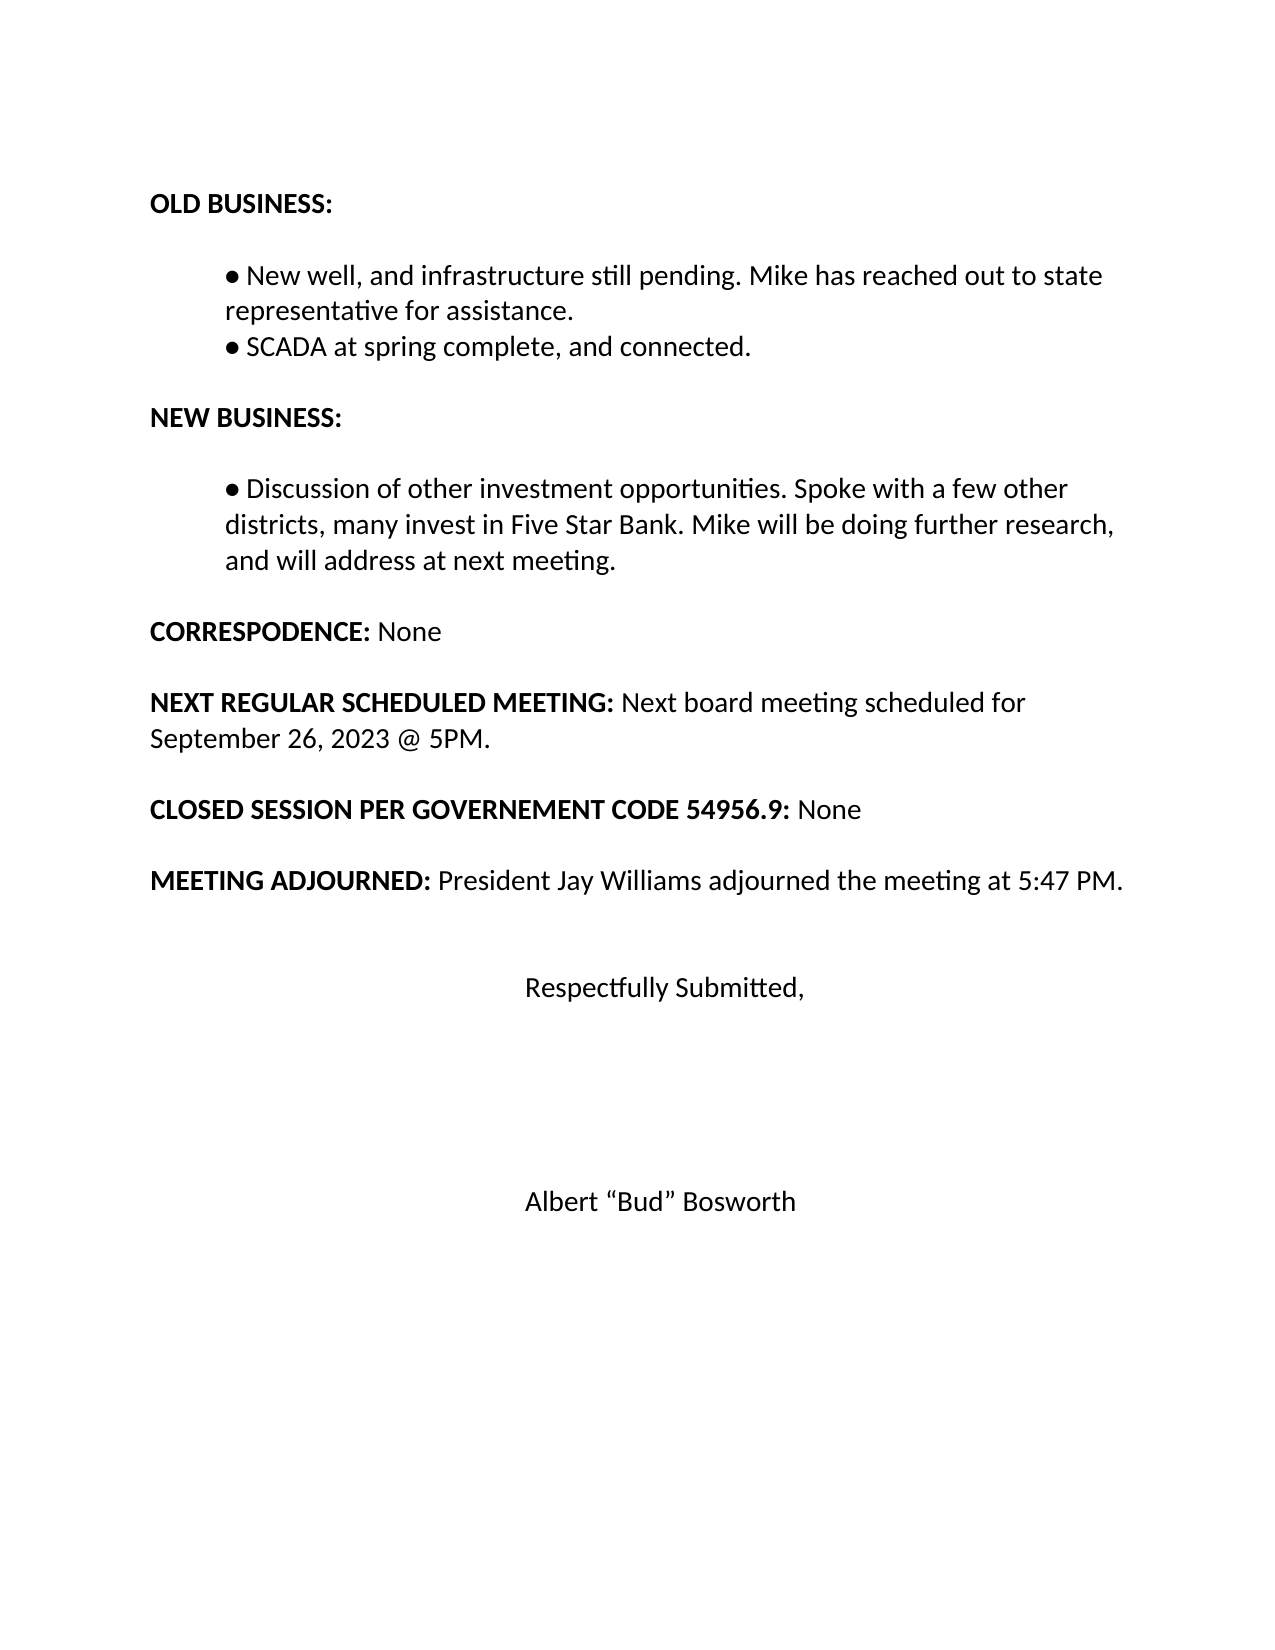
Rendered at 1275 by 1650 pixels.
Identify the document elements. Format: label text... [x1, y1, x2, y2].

text Albert “Bud” Bosworth [150, 1183, 1125, 1219]
text CLOSED SESSION PER GOVERNEMENT CODE 54956.9: None [150, 791, 1125, 827]
text • New well, and infrastructure still pending. Mike has reached out to state representative for assistance. [225, 257, 1125, 328]
text MEETING ADJOURNED: President Jay Williams adjourned the meeting at 5:47 PM. [150, 862, 1125, 898]
text • SCADA at spring complete, and connected. [225, 328, 1125, 364]
text Respectfully Submitted, [150, 969, 1125, 1005]
text OLD BUSINESS: [150, 186, 1125, 221]
text CORRESPODENCE: None [150, 613, 1125, 649]
text NEW BUSINESS: [150, 399, 1125, 435]
text NEXT REGULAR SCHEDULED MEETING: Next board meeting scheduled for September 26, 2023 @ 5PM. [150, 684, 1125, 756]
text • Discussion of other investment opportunities. Spoke with a few other districts, many invest in Five Star Bank. Mike will be doing further research, and will address at next meeting. [225, 471, 1125, 577]
